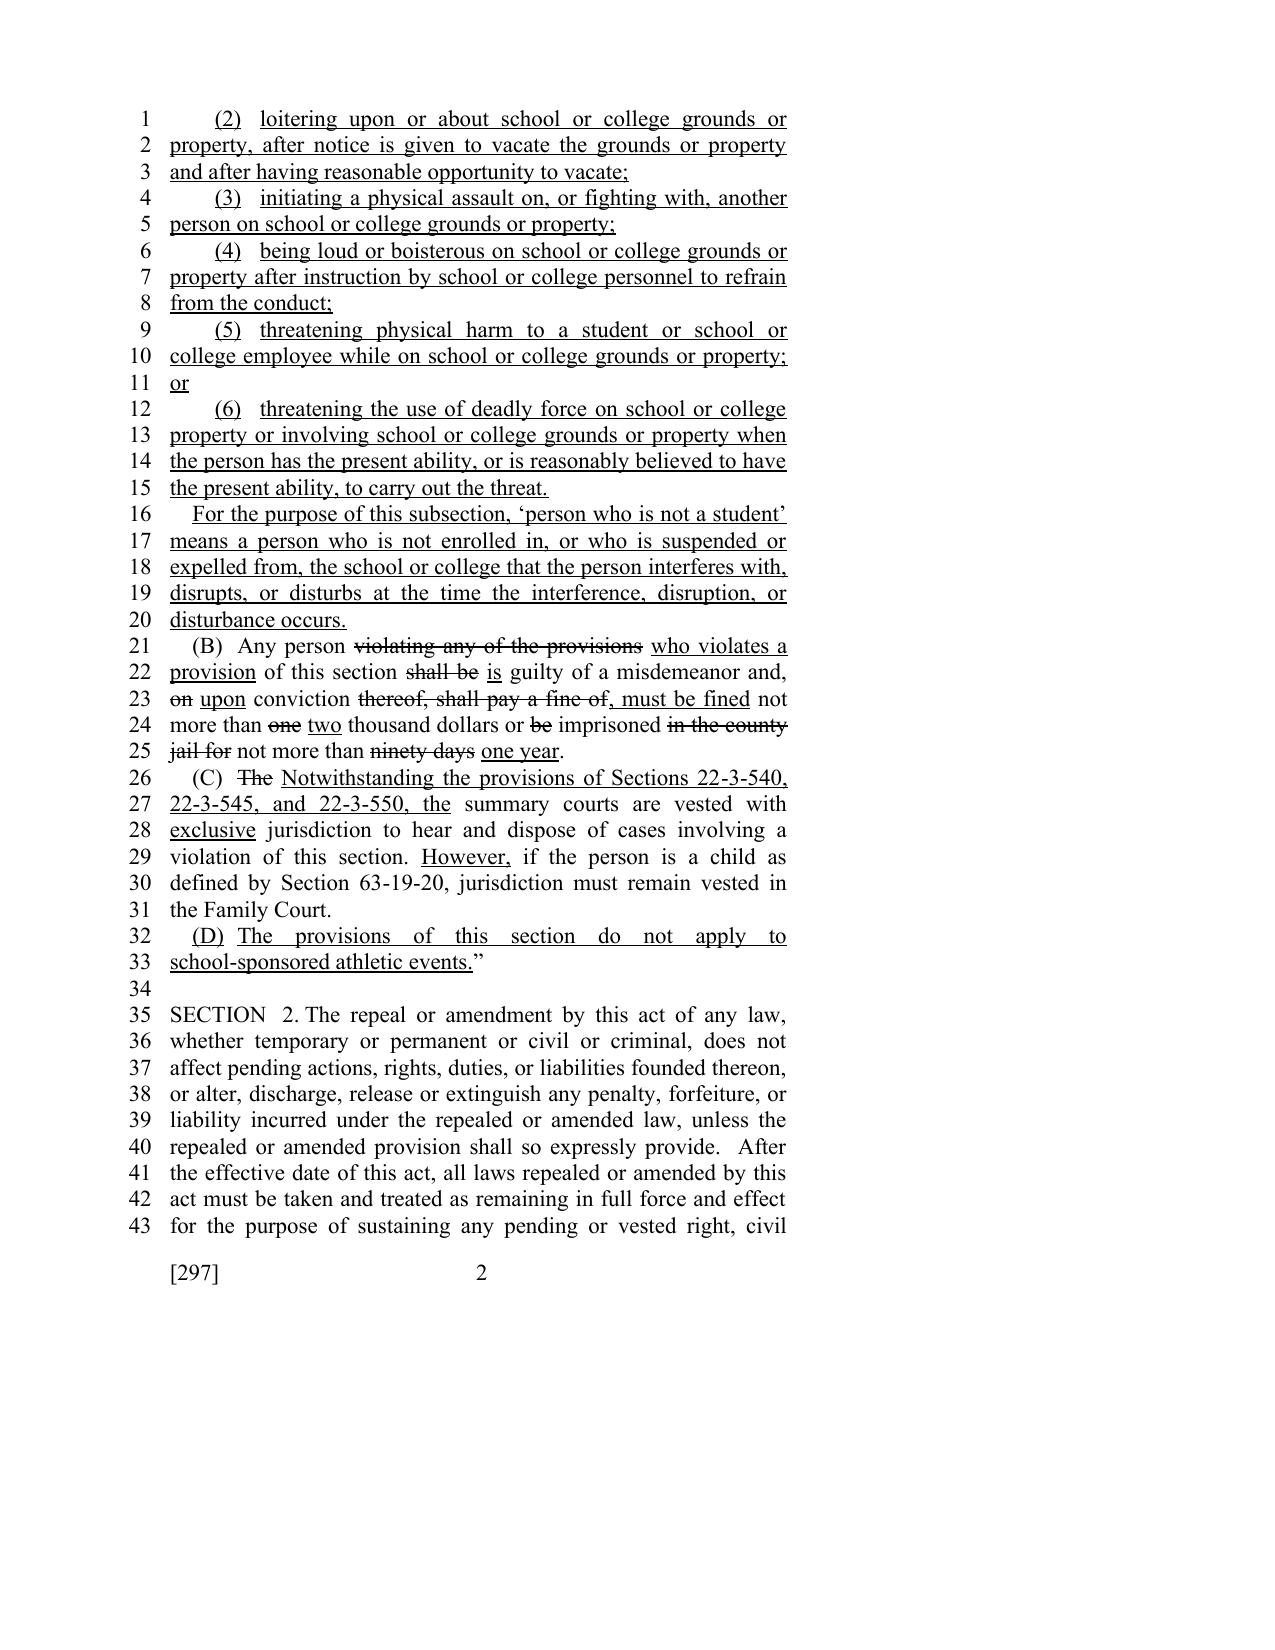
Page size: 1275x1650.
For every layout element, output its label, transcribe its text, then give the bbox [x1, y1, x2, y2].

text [169, 1001, 787, 1238]
text (C) The Notwithstanding the provisions of Sections 22-3-540, 22-3-545, and 22-3-550, the summary courts are vested with exclusive jurisdiction to hear and dispose of cases involving a violation of this section. However, if the person is a child as defined by Section 63-19-20, jurisdiction must remain vested in the Family Court. [169, 764, 787, 922]
text (5) threatening physical harm to a student or school or college employee while on school or college grounds or property; or [169, 366, 787, 395]
text (D) The provisions of this section do not apply to school-sponsored athletic events.” [169, 922, 787, 975]
text For the purpose of this subsection, ‘person who is not a student’ means a person who is not enrolled in, or who is suspended or expelled from, the school or college that the person interferes with, disrupts, or disturbs at the time the interference, disruption, or disturbance occurs. [169, 603, 787, 632]
text (6) threatening the use of deadly force on school or college property or involving school or college grounds or property when the person has the present ability, or is reasonably believed to have the present ability, to carry out the threat. [169, 445, 787, 470]
text For the purpose of this subsection, ‘person who is not a student’ means a person who is not enrolled in, or who is suspended or expelled from, the school or college that the person interferes with, disrupts, or disturbs at the time the interference, disruption, or disturbance occurs. [169, 500, 787, 550]
text (2) loitering upon or about school or college grounds or property, after notice is given to vacate the grounds or property and after having reasonable opportunity to vacate; [169, 105, 787, 154]
text (6) threatening the use of deadly force on school or college property or involving school or college grounds or property when the person has the present ability, or is reasonably believed to have the present ability, to carry out the threat. [169, 395, 787, 444]
text (3) initiating a physical assault on, or fighting with, another person on school or college grounds or property; [169, 184, 787, 237]
text (2) loitering upon or about school or college grounds or property, after notice is given to vacate the grounds or property and after having reasonable opportunity to vacate; [169, 155, 787, 184]
text (B) Any person violating any of the provisions who violates a provision of this section shall be is guilty of a misdemeanor and, on upon conviction thereof, shall pay a fine of, must be fined not more than one two thousand dollars or be imprisoned in the county jail for not more than ninety days one year. [169, 632, 787, 764]
text (4) being loud or boisterous on school or college grounds or property after instruction by school or college personnel to refrain from the conduct; [169, 287, 787, 316]
text (5) threatening physical harm to a student or school or college employee while on school or college grounds or property; or [169, 316, 787, 365]
text (4) being loud or boisterous on school or college grounds or property after instruction by school or college personnel to refrain from the conduct; [169, 237, 787, 286]
text (6) threatening the use of deadly force on school or college property or involving school or college grounds or property when the person has the present ability, or is reasonably believed to have the present ability, to carry out the threat. [169, 471, 787, 500]
